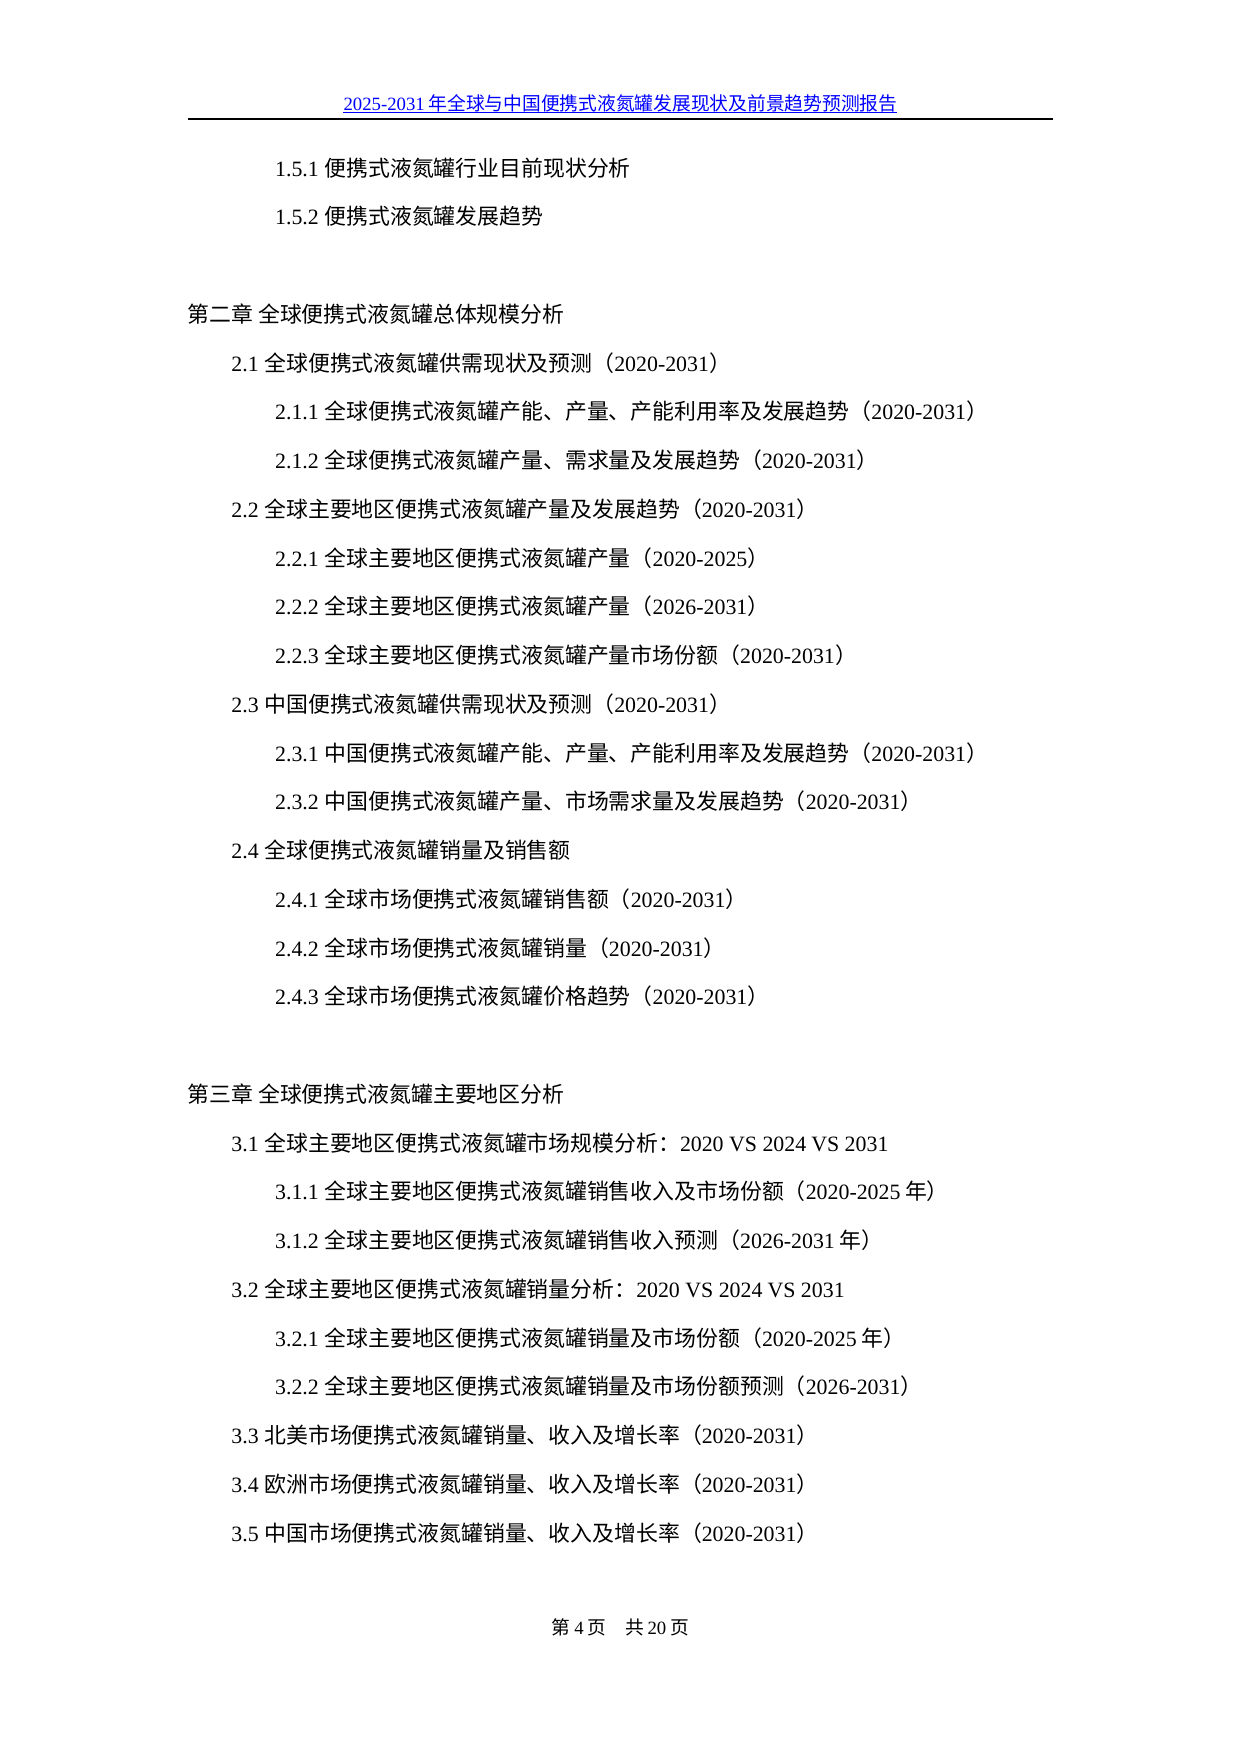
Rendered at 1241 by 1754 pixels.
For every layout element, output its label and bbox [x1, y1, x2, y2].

text [187, 150, 1053, 1548]
